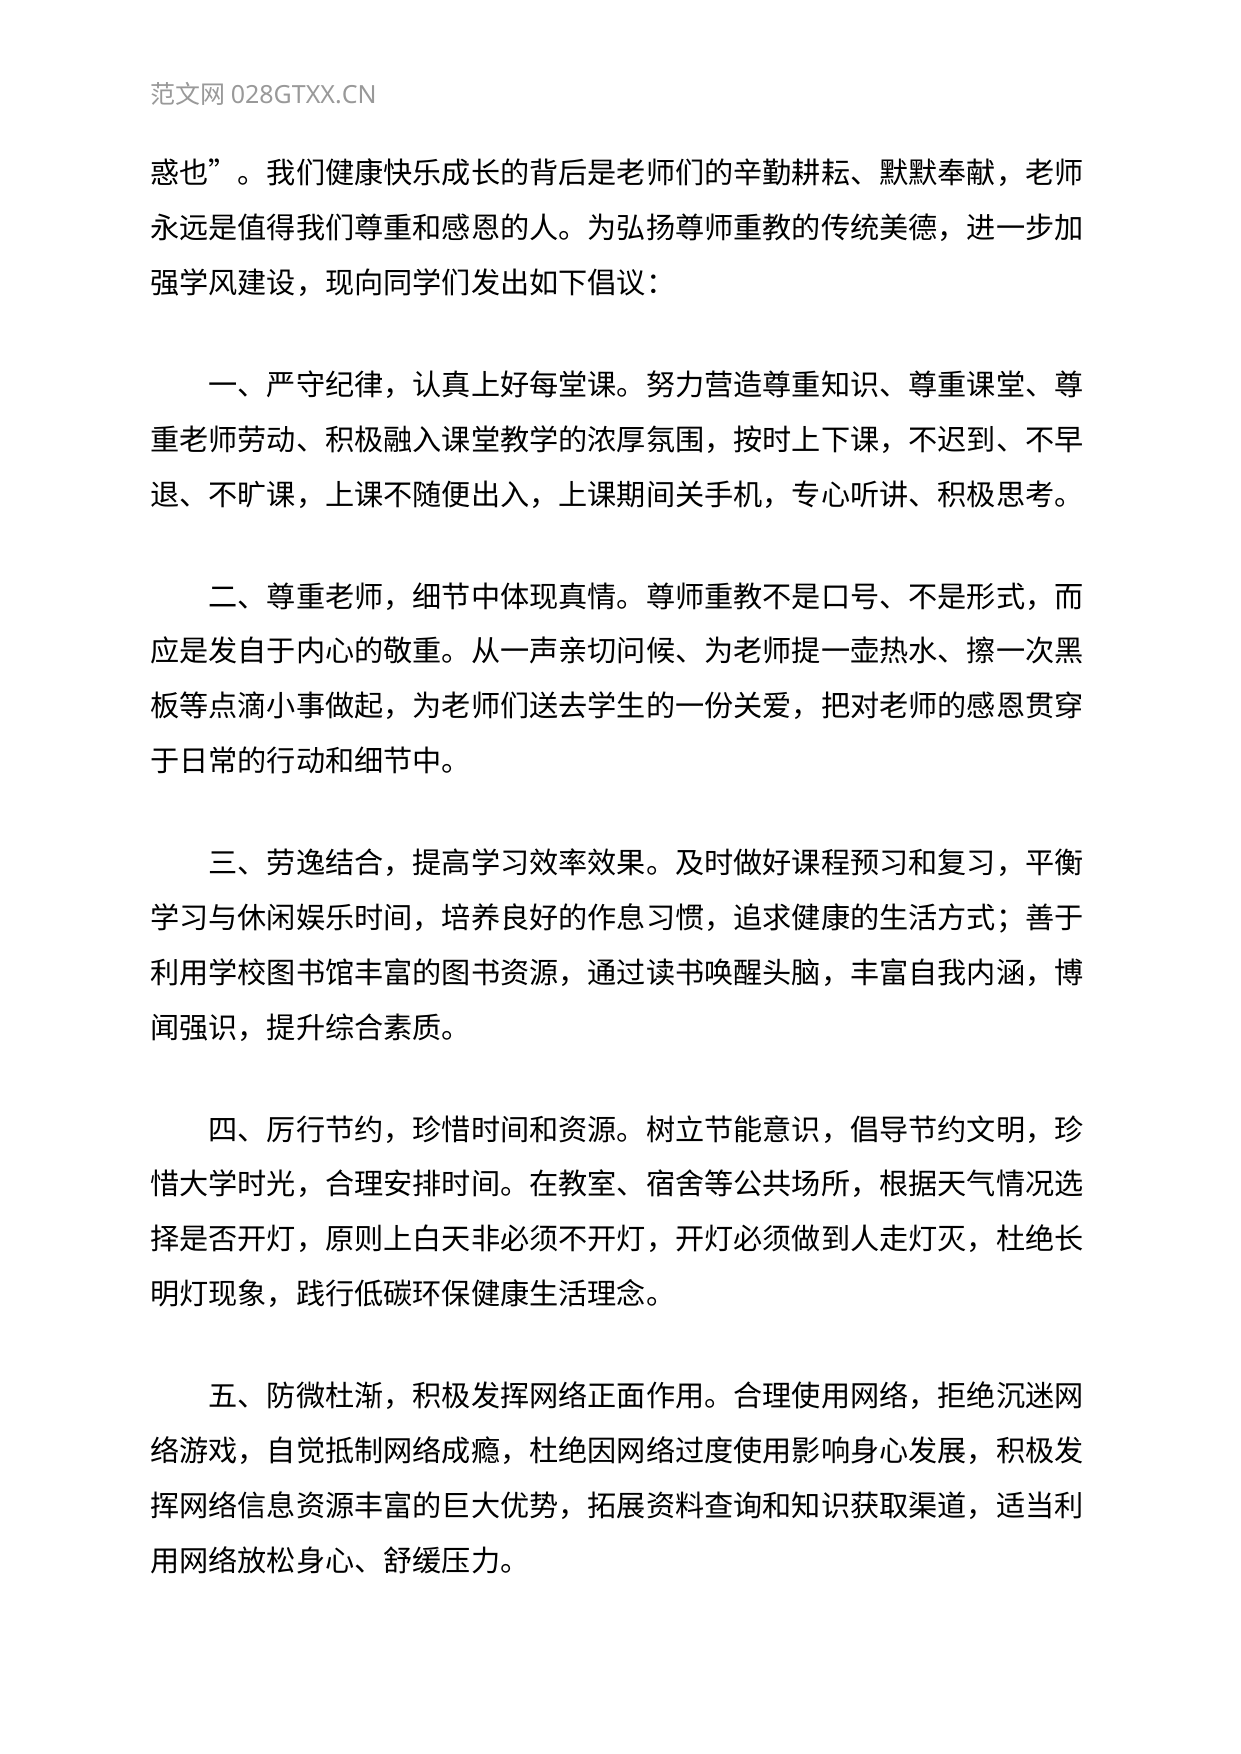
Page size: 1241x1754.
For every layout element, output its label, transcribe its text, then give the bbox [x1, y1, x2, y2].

text 五、防微杜渐，积极发挥网络正面作用。合理使用网络，拒绝沉迷网络游戏，自觉抵制网络成瘾，杜绝因网络过度使用影响身心发展，积极发挥网络信息资源丰富的巨大优势，拓展资料查询和知识获取渠道，适当利用网络放松身心、舒缓压力。 [150, 1372, 1090, 1579]
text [150, 150, 1090, 302]
text 一、严守纪律，认真上好每堂课。努力营造尊重知识、尊重课堂、尊重老师劳动、积极融入课堂教学的浓厚氛围，按时上下课，不迟到、不早退、不旷课，上课不随便出入，上课期间关手机，专心听讲、积极思考。 [150, 362, 1090, 514]
text 二、尊重老师，细节中体现真情。尊师重教不是口号、不是形式，而应是发自于内心的敬重。从一声亲切问候、为老师提一壶热水、擦一次黑板等点滴小事做起，为老师们送去学生的一份关爱，把对老师的感恩贯穿于日常的行动和细节中。 [150, 573, 1090, 780]
text 三、劳逸结合，提高学习效率效果。及时做好课程预习和复习，平衡学习与休闲娱乐时间，培养良好的作息习惯，追求健康的生活方式；善于利用学校图书馆丰富的图书资源，通过读书唤醒头脑，丰富自我内涵，博闻强识，提升综合素质。 [150, 839, 1090, 1047]
text 四、厉行节约，珍惜时间和资源。树立节能意识，倡导节约文明，珍惜大学时光，合理安排时间。在教室、宿舍等公共场所，根据天气情况选择是否开灯，原则上白天非必须不开灯，开灯必须做到人走灯灭，杜绝长明灯现象，践行低碳环保健康生活理念。 [150, 1106, 1090, 1313]
